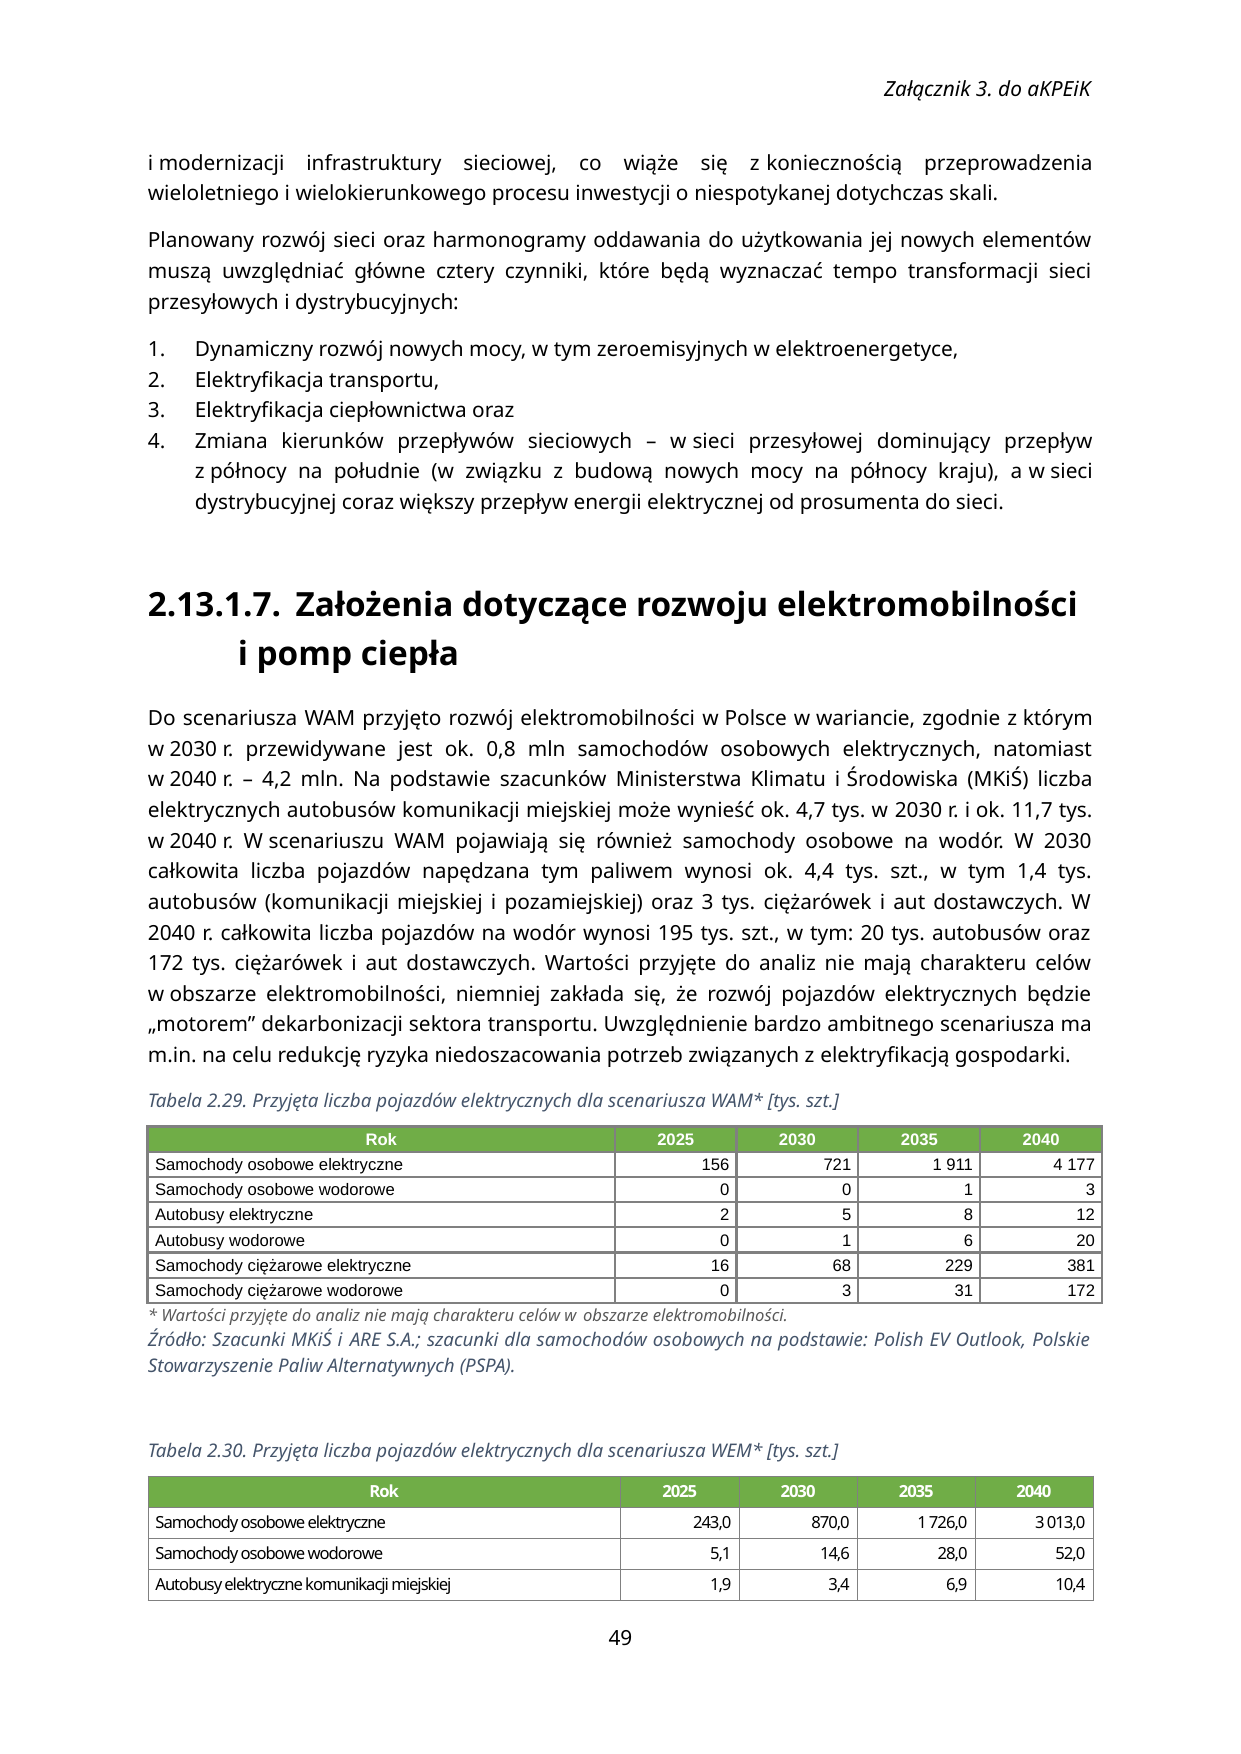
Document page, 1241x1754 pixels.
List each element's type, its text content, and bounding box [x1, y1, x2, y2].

table_cell 5 [738, 1203, 857, 1226]
table_header 2040 [981, 1128, 1101, 1151]
table_cell 156 [616, 1153, 735, 1176]
table_cell 381 [981, 1254, 1101, 1277]
table_header 2035 [859, 1128, 979, 1151]
table_cell 1 911 [859, 1153, 979, 1176]
table_cell 3,4 [740, 1570, 857, 1600]
table_cell Samochody osobowe elektryczne [149, 1153, 614, 1176]
table_cell Autobusy elektryczne [149, 1203, 614, 1226]
table_header 2035 [858, 1477, 975, 1507]
table_header 2025 [621, 1477, 739, 1507]
table_cell 20 [981, 1228, 1101, 1251]
table_header Rok [149, 1128, 614, 1151]
list Dynamiczny rozwój nowych mocy, w tym zeroemisyjnych w elektroenergetyce, [148, 334, 1093, 362]
table_cell 1,9 [621, 1570, 739, 1600]
table_cell 0 [616, 1178, 735, 1201]
subtitle Założenia dotyczące rozwoju elektromobilności i pomp ciepła [148, 580, 1093, 675]
table_cell 1 [738, 1228, 857, 1251]
table_cell 5,1 [621, 1539, 739, 1569]
table_header 2040 [976, 1477, 1093, 1507]
text Do scenariusza WAM przyjęto rozwój elektromobilności w Polsce w wariancie, zgodnie z którym w 2030 r. przewidywane jest ok. 0,8 mln samochodów osobowych elektrycznych, natomiast w 2040 r. – 4,2 mln. Na podstawie szacunków Ministerstwa Klimatu i Środowiska (MKiŚ) liczba elektrycznych autobusów komunikacji miejskiej może wynieść ok. 4,7 tys. w 2030 r. i ok. 11,7 tys. w 2040 r. W scenariuszu WAM pojawiają się również samochody osobowe na wodór. W 2030 całkowita liczba pojazdów napędzana tym paliwem wynosi ok. 4,4 tys. szt., w tym 1,4 tys. autobusów (komunikacji miejskiej i pozamiejskiej) oraz 3 tys. ciężarówek i aut dostawczych. W 2040 r. całkowita liczba pojazdów na wodór wynosi 195 tys. szt., w tym: 20 tys. autobusów oraz 172 tys. ciężarówek i aut dostawczych. Wartości przyjęte do analiz nie mają charakteru celów w obszarze elektromobilności, niemniej zakłada się, że rozwój pojazdów elektrycznych będzie „motorem” dekarbonizacji sektora transportu. Uwzględnienie bardzo ambitnego scenariusza ma m.in. na celu redukcję ryzyka niedoszacowania potrzeb związanych z elektryfikacją gospodarki. [148, 703, 1093, 1068]
table_cell Autobusy wodorowe [149, 1228, 614, 1251]
table_cell 16 [616, 1254, 735, 1277]
table_cell 14,6 [740, 1539, 857, 1569]
table_cell 3 013,0 [976, 1508, 1093, 1538]
table_cell 28,0 [858, 1539, 975, 1569]
table_cell 31 [859, 1279, 979, 1302]
table_cell 1 726,0 [858, 1508, 975, 1538]
table_cell Autobusy elektryczne komunikacji miejskiej [149, 1570, 620, 1600]
table_cell 870,0 [740, 1508, 857, 1538]
table_cell 6 [859, 1228, 979, 1251]
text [148, 148, 1093, 207]
table_cell 0 [738, 1178, 857, 1201]
table_cell Samochody osobowe elektryczne [149, 1508, 620, 1538]
table_cell 2 [616, 1203, 735, 1226]
table_cell Samochody osobowe wodorowe [149, 1539, 620, 1569]
table_cell 8 [859, 1203, 979, 1226]
list Elektryfikacja ciepłownictwa oraz [148, 395, 1093, 424]
text Źródło: Szacunki MKiŚ i ARE S.A.; szacunki dla samochodów osobowych na podstawie: Polish EV Outlook, Polskie Stowarzyszenie Paliw Alternatywnych (PSPA). [148, 1327, 1093, 1378]
table_cell 243,0 [621, 1508, 739, 1538]
table_cell 6,9 [858, 1570, 975, 1600]
table_header 2030 [740, 1477, 857, 1507]
table_cell 4 177 [981, 1153, 1101, 1176]
table_cell 0 [616, 1279, 735, 1302]
table_header Rok [149, 1477, 620, 1507]
table_cell 721 [738, 1153, 857, 1176]
table_cell Samochody ciężarowe wodorowe [149, 1279, 614, 1302]
table_cell 229 [859, 1254, 979, 1277]
table_cell 52,0 [976, 1539, 1093, 1569]
table_header 2030 [738, 1128, 857, 1151]
table_cell 0 [616, 1228, 735, 1251]
table_cell 1 [859, 1178, 979, 1201]
list Zmiana kierunków przepływów sieciowych – w sieci przesyłowej dominujący przepływ z północy na południe (w związku z budową nowych mocy na północy kraju), a w sieci dystrybucyjnej coraz większy przepływ energii elektrycznej od prosumenta do sieci. [148, 426, 1093, 516]
table_cell 172 [981, 1279, 1101, 1302]
table_cell 3 [738, 1279, 857, 1302]
text Planowany rozwój sieci oraz harmonogramy oddawania do użytkowania jej nowych elementów muszą uwzględniać główne cztery czynniki, które będą wyznaczać tempo transformacji sieci przesyłowych i dystrybucyjnych: [148, 226, 1093, 315]
table_header 2025 [616, 1128, 735, 1151]
table_cell Samochody osobowe wodorowe [149, 1178, 614, 1201]
table_cell Samochody ciężarowe elektryczne [149, 1254, 614, 1277]
table_cell 68 [738, 1254, 857, 1277]
list Elektryfikacja transportu, [148, 365, 1093, 393]
table_cell 3 [981, 1178, 1101, 1201]
text * Wartości przyjęte do analiz nie mają charakteru celów w obszarze elektromobilności. [148, 1304, 1093, 1327]
table_cell 10,4 [976, 1570, 1093, 1600]
table_cell 12 [981, 1203, 1101, 1226]
